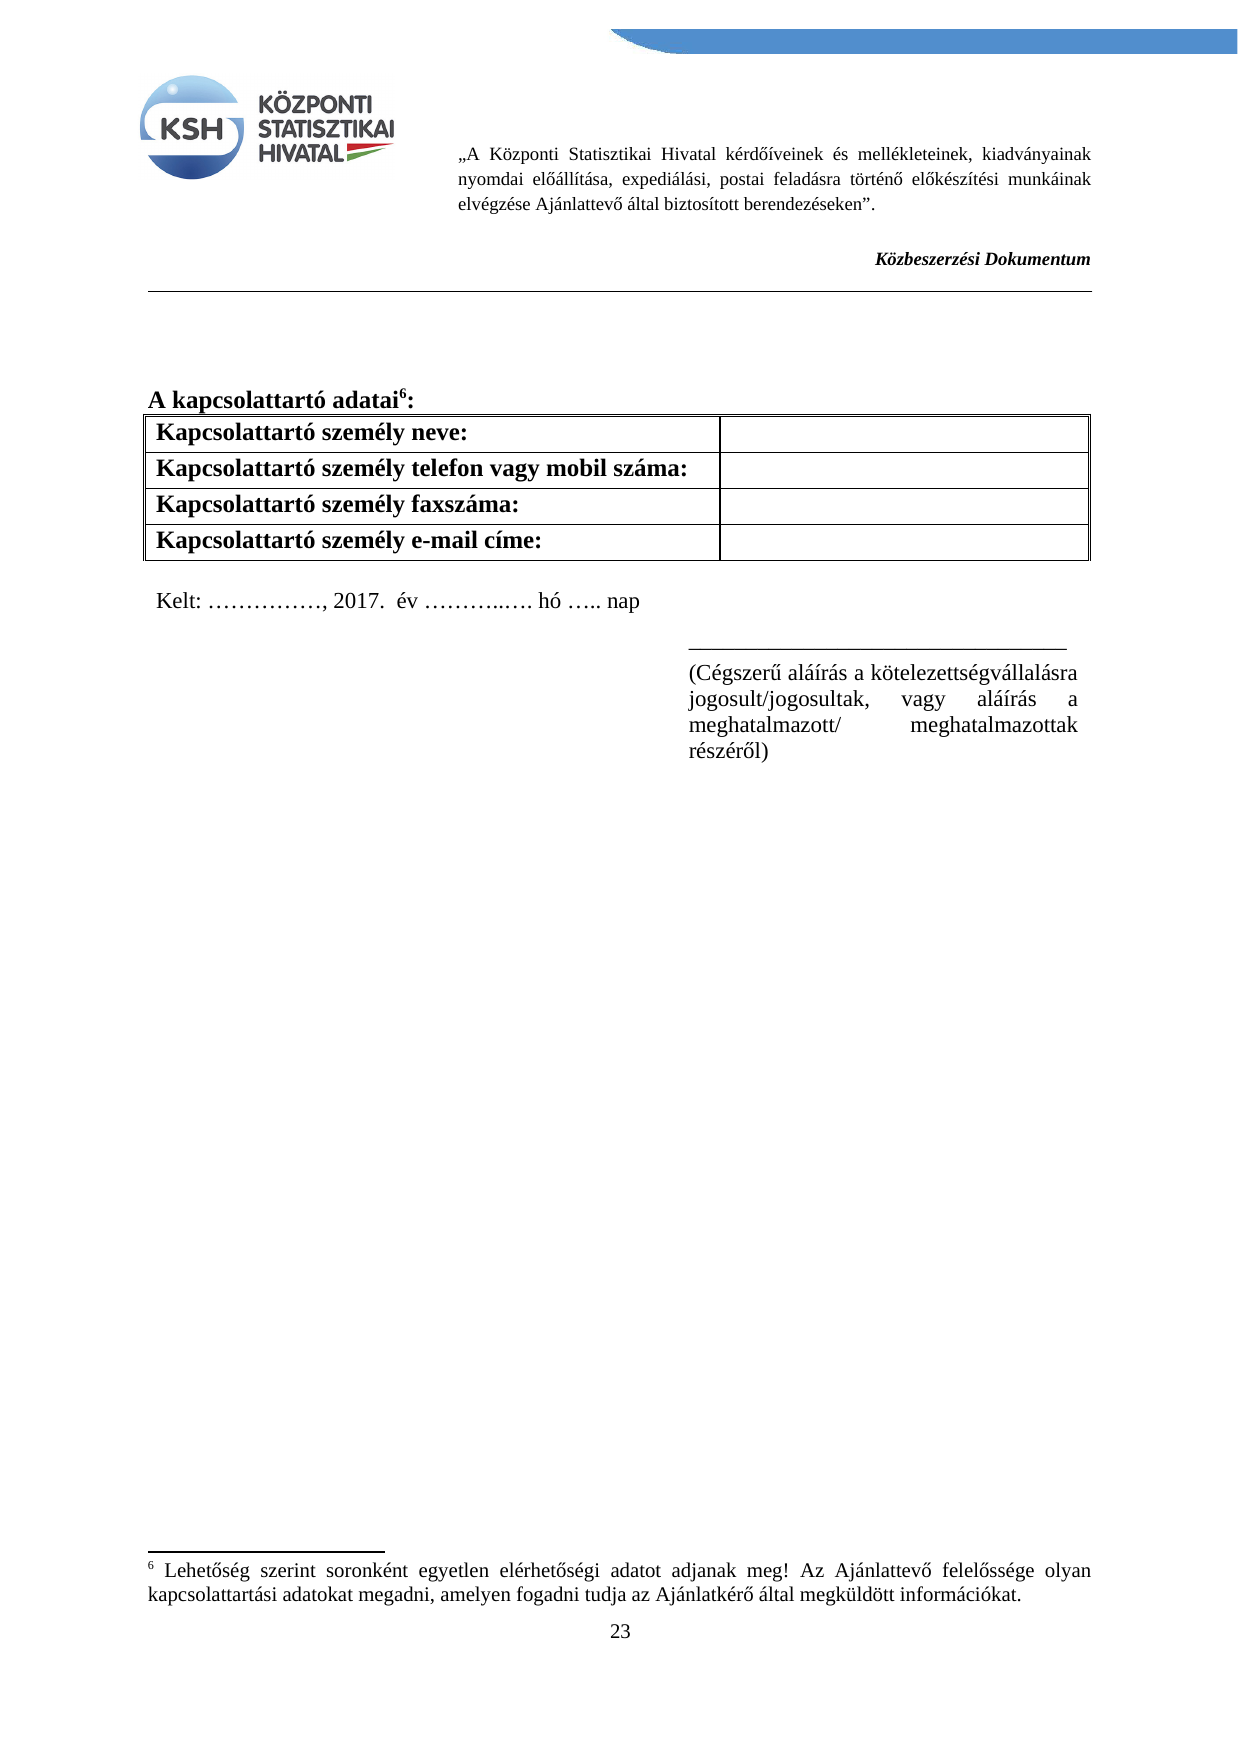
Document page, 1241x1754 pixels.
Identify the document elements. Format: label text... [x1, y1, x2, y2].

table_cell Kapcsolattartó személy faxszáma: [146, 489, 719, 524]
table_cell Kelt: ……………, 2017. év ………..…. hó ….. nap [145, 561, 677, 770]
table_cell Kapcsolattartó személy telefon vagy mobil száma: [146, 453, 719, 488]
table_cell [721, 453, 1088, 488]
picture [137, 73, 396, 180]
picture [292, 29, 1238, 54]
table_cell [721, 489, 1088, 524]
table_header [721, 417, 1088, 452]
table_cell Kapcsolattartó személy e-mail címe: [146, 525, 719, 560]
table_cell [721, 525, 1088, 560]
table_cell _________________________________ (Cégszerű aláírás a kötelezettségvállalásra jogosult/jogosultak, vagy aláírás a meghatalmazott/ meghatalmazottak részéről) [677, 561, 1089, 770]
text A kapcsolattartó adatai: [148, 385, 1092, 413]
table_header Kapcsolattartó személy neve: [146, 417, 719, 452]
